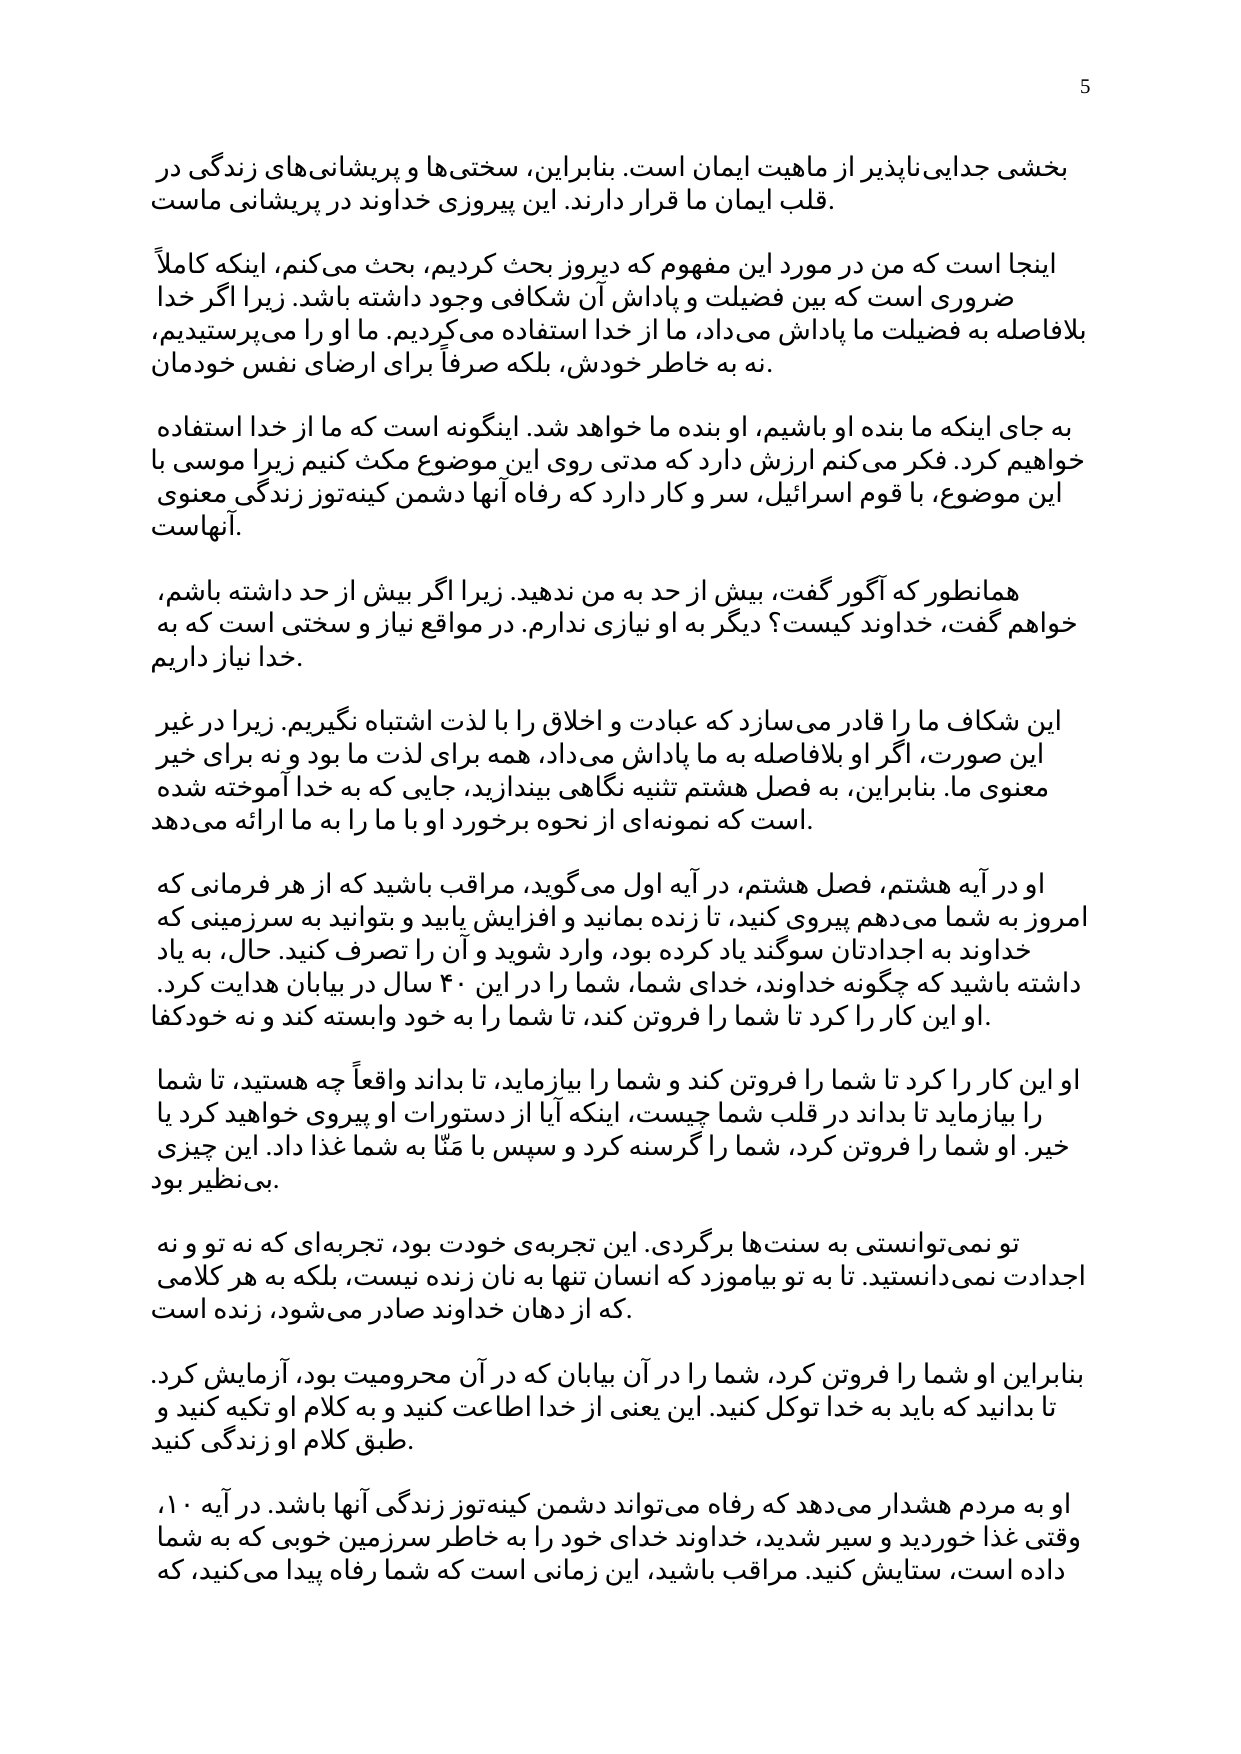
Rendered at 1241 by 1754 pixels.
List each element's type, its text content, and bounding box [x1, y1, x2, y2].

text بنابراین او شما را فروتن کرد، شما را در آن بیابان که در آن محرومیت بود، آزمایش کرد. تا بدانید که باید به خدا توکل کنید. این یعنی از خدا اطاعت کنید و به کلام او تکیه کنید و طبق کلام او زندگی کنید. [150, 1357, 1090, 1456]
text این شکاف ما را قادر می‌سازد که عبادت و اخلاق را با لذت اشتباه نگیریم. زیرا در غیر این صورت، اگر او بلافاصله به ما پاداش می‌داد، همه برای لذت ما بود و نه برای خیر معنوی ما. بنابراین، به فصل هشتم تثنیه نگاهی بیندازید، جایی که به خدا آموخته شده است که نمونه‌ای از نحوه برخورد او با ما را به ما ارائه می‌دهد. [150, 704, 1090, 836]
text او این کار را کرد تا شما را فروتن کند و شما را بیازماید، تا بداند واقعاً چه هستید، تا شما را بیازماید تا بداند در قلب شما چیست، اینکه آیا از دستورات او پیروی خواهید کرد یا خیر. او شما را فروتن کرد، شما را گرسنه کرد و سپس با مَنّا به شما غذا داد. این چیزی بی‌نظیر بود. [150, 1063, 1090, 1195]
text به جای اینکه ما بنده او باشیم، او بنده ما خواهد شد. اینگونه است که ما از خدا استفاده خواهیم کرد. فکر می‌کنم ارزش دارد که مدتی روی این موضوع مکث کنیم زیرا موسی با این موضوع، با قوم اسرائیل، سر و کار دارد که رفاه آنها دشمن کینه‌توز زندگی معنوی آنهاست. [150, 410, 1090, 542]
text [150, 150, 1090, 216]
text همانطور که آگور گفت، بیش از حد به من ندهید. زیرا اگر بیش از حد داشته باشم، خواهم گفت، خداوند کیست؟ دیگر به او نیازی ندارم. در مواقع نیاز و سختی است که به خدا نیاز داریم. [150, 574, 1090, 673]
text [150, 1487, 1090, 1586]
text او در آیه هشتم، فصل هشتم، در آیه اول می‌گوید، مراقب باشید که از هر فرمانی که امروز به شما می‌دهم پیروی کنید، تا زنده بمانید و افزایش یابید و بتوانید به سرزمینی که خداوند به اجدادتان سوگند یاد کرده بود، وارد شوید و آن را تصرف کنید. حال، به یاد داشته باشید که چگونه خداوند، خدای شما، شما را در این ۴۰ سال در بیابان هدایت کرد. او این کار را کرد تا شما را فروتن کند، تا شما را به خود وابسته کند و نه خودکفا. [150, 867, 1090, 1032]
text اینجا است که من در مورد این مفهوم که دیروز بحث کردیم، بحث می‌کنم، اینکه کاملاً ضروری است که بین فضیلت و پاداش آن شکافی وجود داشته باشد. زیرا اگر خدا بلافاصله به فضیلت ما پاداش می‌داد، ما از خدا استفاده می‌کردیم. ما او را می‌پرستیدیم، نه به خاطر خودش، بلکه صرفاً برای ارضای نفس خودمان. [150, 247, 1090, 379]
text تو نمی‌توانستی به سنت‌ها برگردی. این تجربه‌ی خودت بود، تجربه‌ای که نه تو و نه اجدادت نمی‌دانستید. تا به تو بیاموزد که انسان تنها به نان زنده نیست، بلکه به هر کلامی که از دهان خداوند صادر می‌شود، زنده است. [150, 1227, 1090, 1326]
